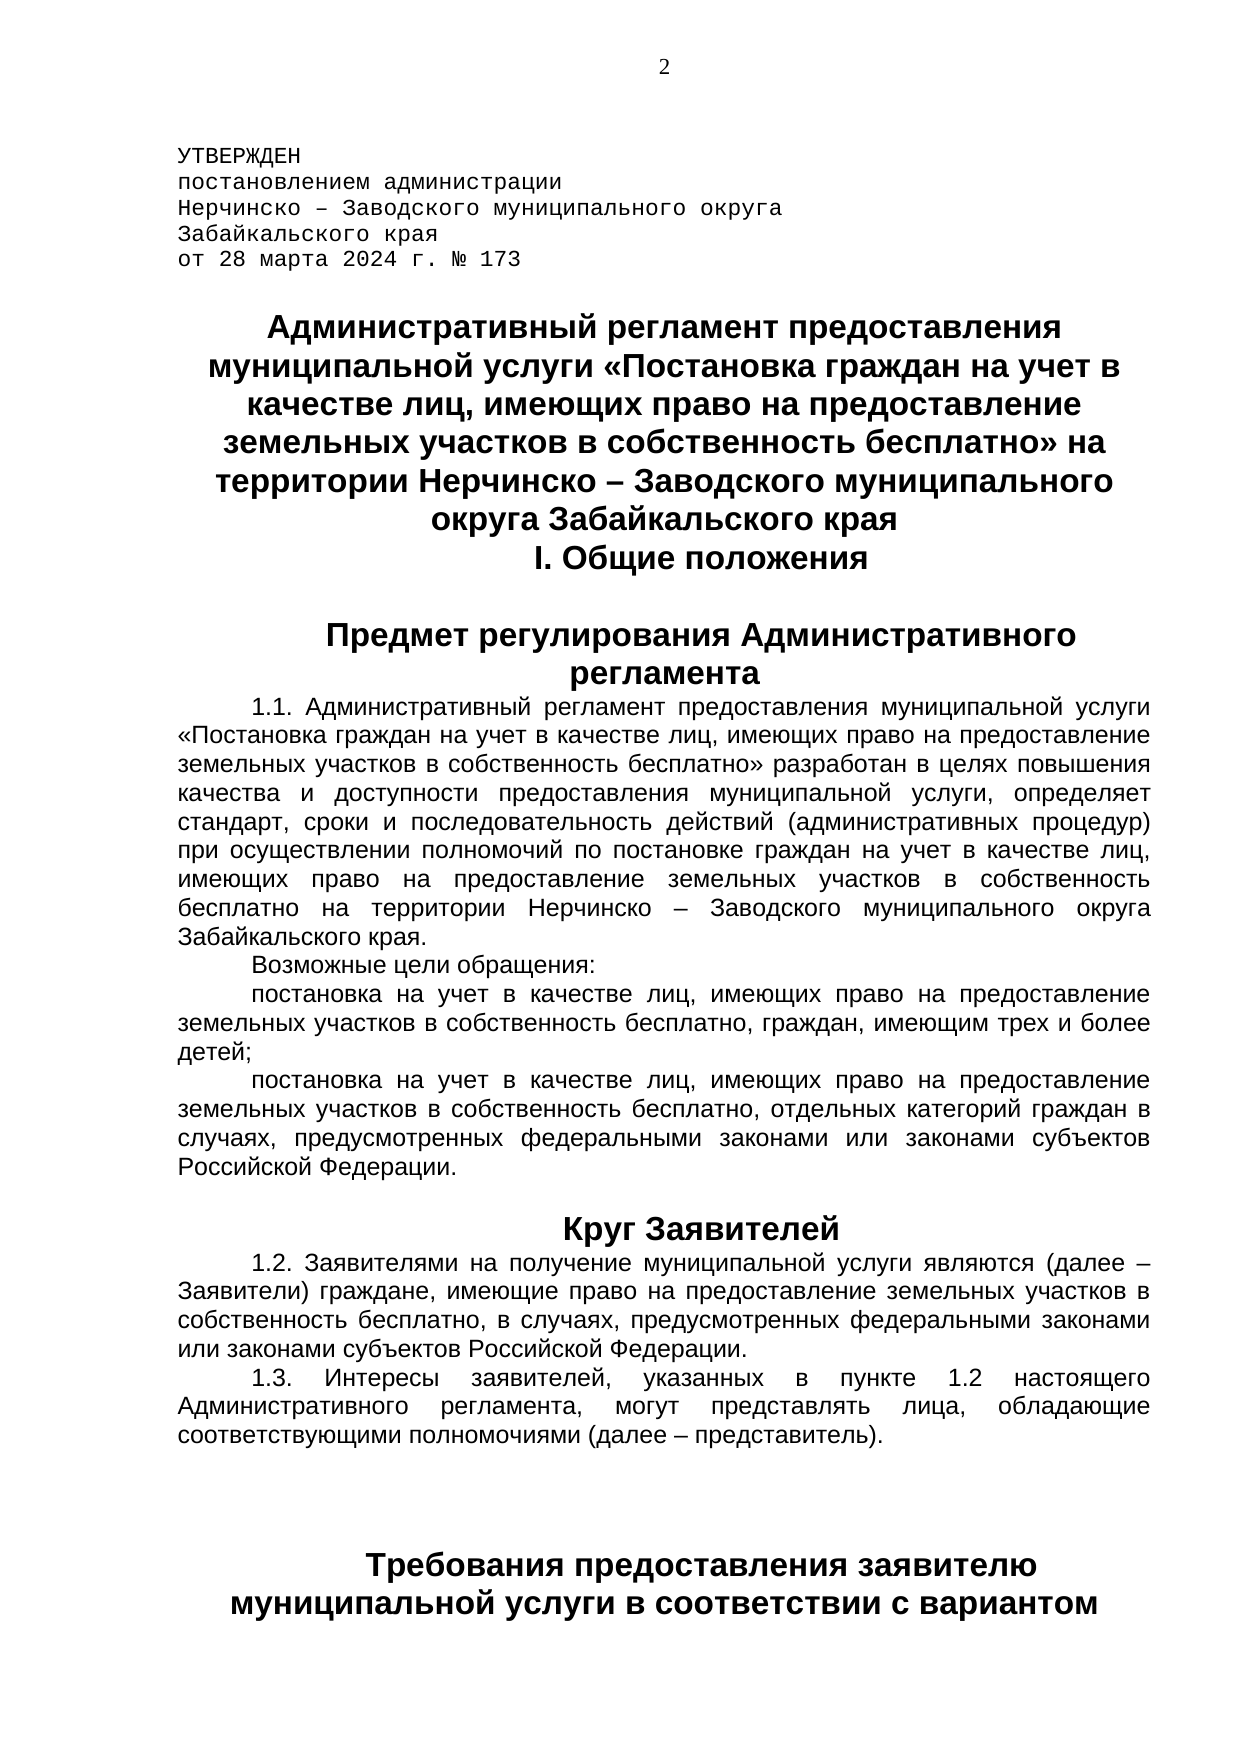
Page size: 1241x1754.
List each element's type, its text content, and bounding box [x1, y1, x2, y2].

text постановка на учет в качестве лиц, имеющих право на предоставление земельных участков в собственность бесплатно, отдельных категорий граждан в случаях, предусмотренных федеральными законами или законами субъектов Российской Федерации. [177, 1065, 1152, 1180]
text I. Общие положения [177, 538, 1152, 576]
text Забайкальского края [177, 222, 1152, 248]
text постановлением администрации [177, 170, 1152, 196]
text Круг Заявителей [177, 1209, 1152, 1248]
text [177, 1545, 1152, 1622]
text Административный регламент предоставления муниципальной услуги «Постановка граждан на учет в качестве лиц, имеющих право на предоставление земельных участков в собственность бесплатно» на территории Нерчинско – Заводского муниципального округа Забайкальского края [177, 307, 1152, 538]
text 1.3. Интересы заявителей, указанных в пункте 1.2 настоящего Административного регламента, могут представлять лица, обладающие соответствующими полномочиями (далее – представитель). [177, 1363, 1152, 1449]
text постановка на учет в качестве лиц, имеющих право на предоставление земельных участков в собственность бесплатно, граждан, имеющим трех и более детей; [177, 979, 1152, 1065]
text 1.2. Заявителями на получение муниципальной услуги являются (далее – Заявители) граждане, имеющие право на предоставление земельных участков в собственность бесплатно, в случаях, предусмотренных федеральными законами или законами субъектов Российской Федерации. [177, 1248, 1152, 1363]
text УТВЕРЖДЕН [177, 144, 1152, 170]
text Предмет регулирования Административного регламента [177, 615, 1152, 692]
text Возможные цели обращения: [177, 950, 1152, 979]
text Нерчинско – Заводского муниципального округа [177, 196, 1152, 222]
text от 28 марта 2024 г. № 173 [177, 248, 1152, 274]
text 1.1. Административный регламент предоставления муниципальной услуги «Постановка граждан на учет в качестве лиц, имеющих право на предоставление земельных участков в собственность бесплатно» разработан в целях повышения качества и доступности предоставления муниципальной услуги, определяет стандарт, сроки и последовательность действий (административных процедур) при осуществлении полномочий по постановке граждан на учет в качестве лиц, имеющих право на предоставление земельных участков в собственность бесплатно на территории Нерчинско – Заводского муниципального округа Забайкальского края. [177, 692, 1152, 950]
